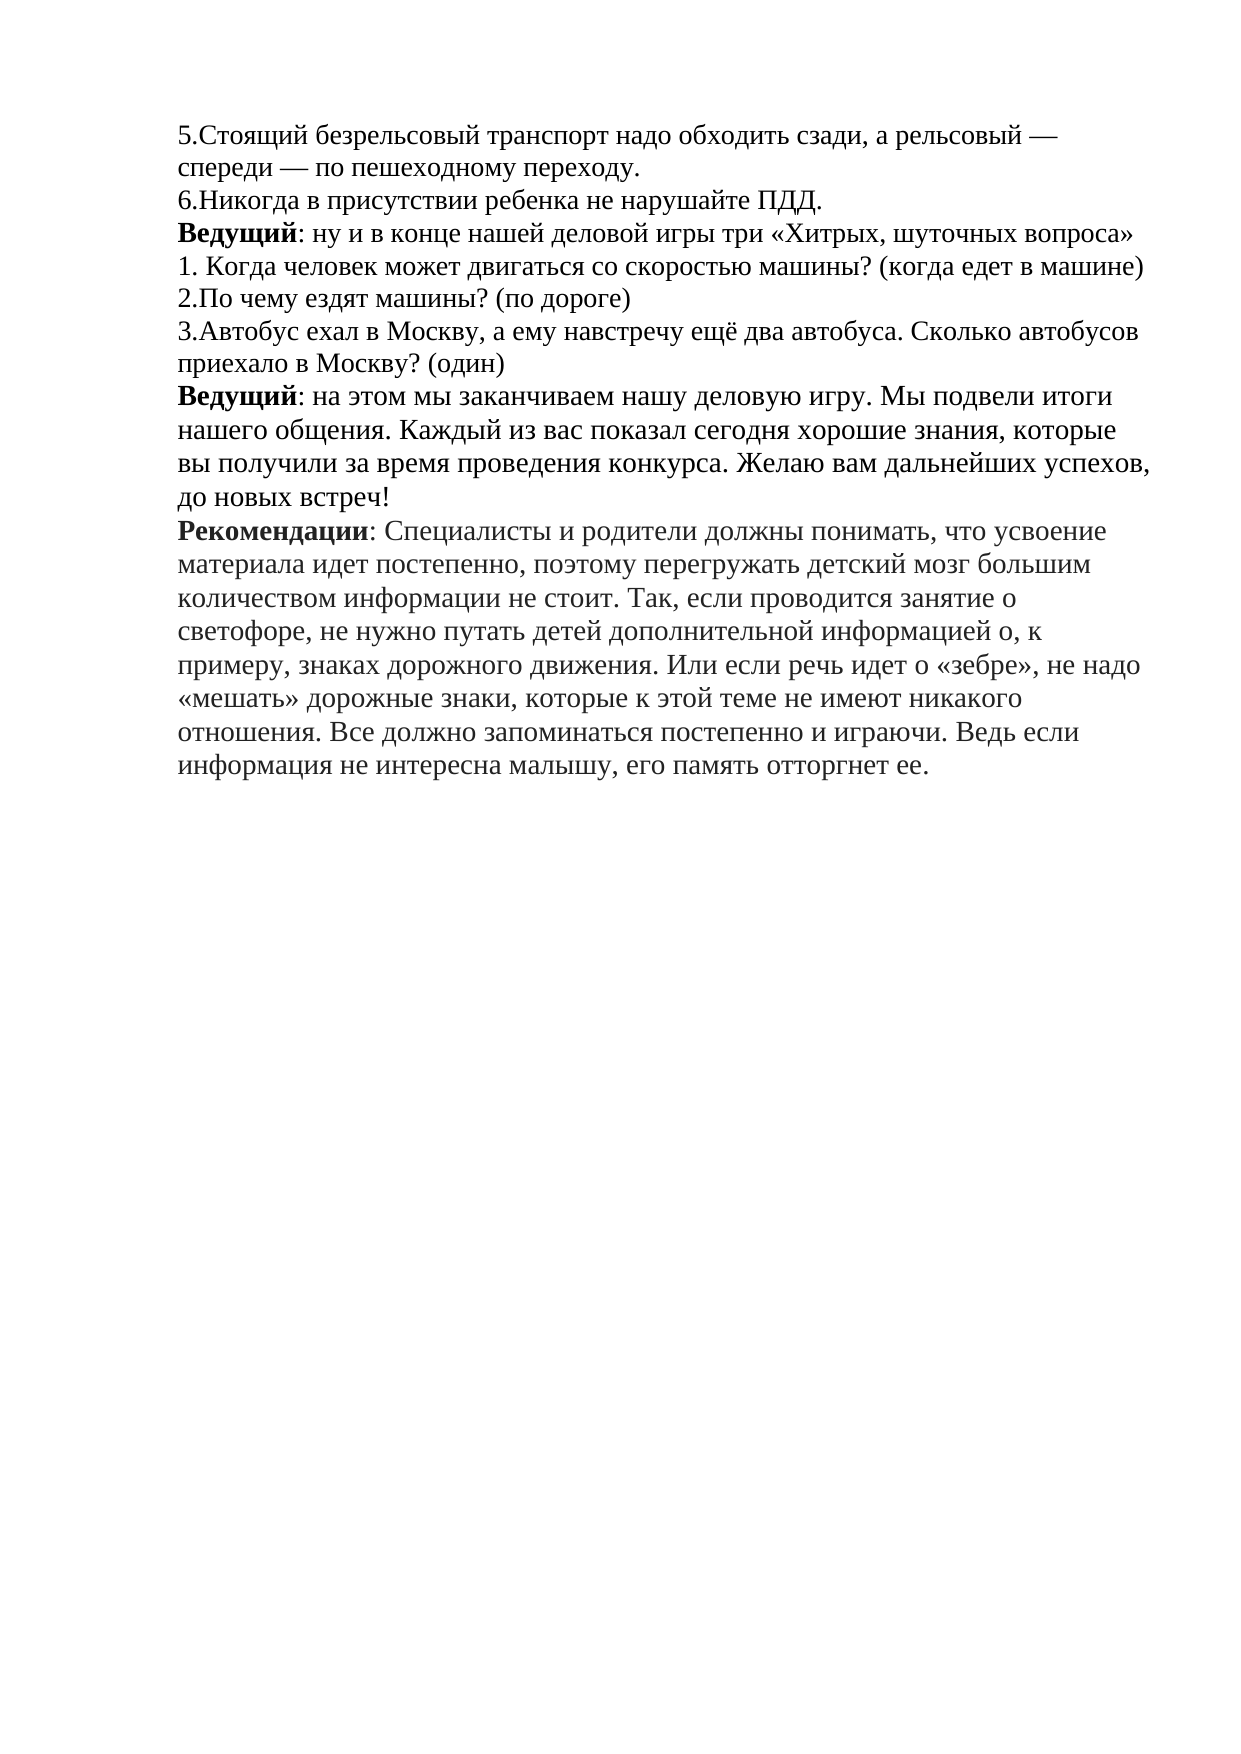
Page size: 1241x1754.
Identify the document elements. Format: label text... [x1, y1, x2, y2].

text Рекомендации: Специалисты и родители должны понимать, что усвоение материала идет постепенно, поэтому перегружать детский мозг большим количеством информации не стоит. Так, если проводится занятие о светофоре, не нужно путать детей дополнительной информацией о, к примеру, знаках дорожного движения. Или если речь идет о «зебре», не надо «мешать» дорожные знаки, которые к этой теме не имеют никакого отношения. Все должно запоминаться постепенно и играючи. Ведь если информация не интересна малышу, его память отторгнет ее. [177, 513, 1152, 781]
text 5.Стоящий безрельсовый транспорт надо обходить сзади, а рельсовый — спереди — по пешеходному переходу. [177, 118, 1152, 183]
text Ведущий: ну и в конце нашей деловой игры три «Хитрых, шуточных вопроса» [177, 215, 1152, 249]
text 1. Когда человек может двигаться со скоростью машины? (когда едет в машине) [177, 249, 1152, 281]
text 2.По чему ездят машины? (по дороге) [177, 281, 1152, 314]
text 3.Автобус ехал в Москву, а ему навстречу ещё два автобуса. Сколько автобусов приехало в Москву? (один) [177, 314, 1152, 378]
text Ведущий: на этом мы заканчиваем нашу деловую игру. Мы подвели итоги нашего общения. Каждый из вас показал сегодня хорошие знания, которые вы получили за время проведения конкурса. Желаю вам дальнейших успехов, до новых встреч! [177, 378, 1152, 513]
text 6.Никогда в присутствии ребенка не нарушайте ПДД. [177, 183, 1152, 215]
